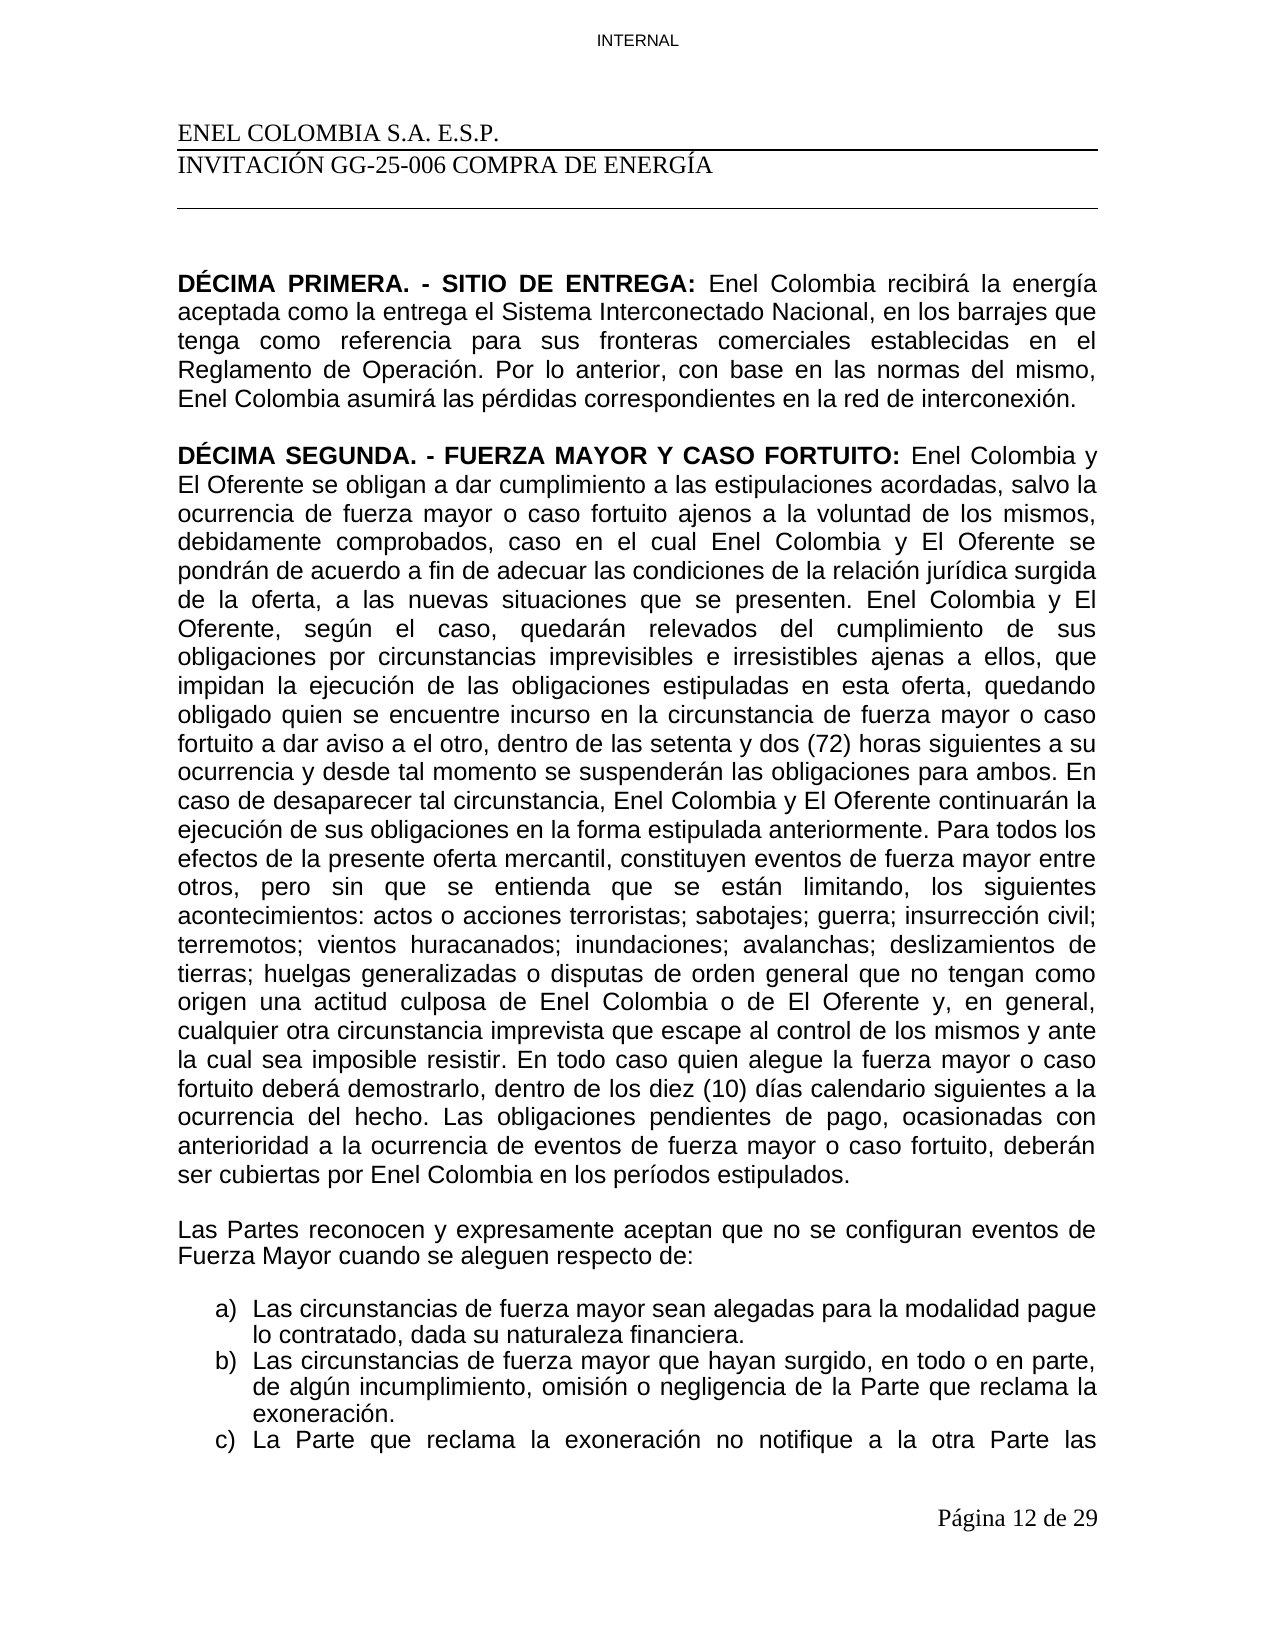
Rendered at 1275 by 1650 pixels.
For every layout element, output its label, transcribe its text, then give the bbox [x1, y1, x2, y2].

list Las circunstancias de fuerza mayor que hayan surgido, en todo o en parte, de algún incumplimiento, omisión o negligencia de la Parte que reclama la exoneración. [215, 1349, 1098, 1427]
list Las circunstancias de fuerza mayor sean alegadas para la modalidad pague lo contratado, dada su naturaleza financiera. [215, 1296, 1098, 1349]
text DÉCIMA PRIMERA. - SITIO DE ENTREGA: Enel Colombia recibirá la energía aceptada como la entrega el Sistema Interconectado Nacional, en los barrajes que tenga como referencia para sus fronteras comerciales establecidas en el Reglamento de Operación. Por lo anterior, con base en las normas del mismo, Enel Colombia asumirá las pérdidas correspondientes en la red de interconexión. [177, 269, 1098, 412]
text Las Partes reconocen y expresamente aceptan que no se configuran eventos de Fuerza Mayor cuando se aleguen respecto de: [177, 1217, 1098, 1270]
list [215, 1427, 1098, 1454]
text DÉCIMA SEGUNDA. - FUERZA MAYOR Y CASO FORTUITO: Enel Colombia y El Oferente se obligan a dar cumplimiento a las estipulaciones acordadas, salvo la ocurrencia de fuerza mayor o caso fortuito ajenos a la voluntad de los mismos, debidamente comprobados, caso en el cual Enel Colombia y El Oferente se pondrán de acuerdo a fin de adecuar las condiciones de la relación jurídica surgida de la oferta, a las nuevas situaciones que se presenten. Enel Colombia y El Oferente, según el caso, quedarán relevados del cumplimiento de sus obligaciones por circunstancias imprevisibles e irresistibles ajenas a ellos, que impidan la ejecución de las obligaciones estipuladas en esta oferta, quedando obligado quien se encuentre incurso en la circunstancia de fuerza mayor o caso fortuito a dar aviso a el otro, dentro de las setenta y dos (72) horas siguientes a su ocurrencia y desde tal momento se suspenderán las obligaciones para ambos. En caso de desaparecer tal circunstancia, Enel Colombia y El Oferente continuarán la ejecución de sus obligaciones en la forma estipulada anteriormente. Para todos los efectos de la presente oferta mercantil, constituyen eventos de fuerza mayor entre otros, pero sin que se entienda que se están limitando, los siguientes acontecimientos: actos o acciones terroristas; sabotajes; guerra; insurrección civil; terremotos; vientos huracanados; inundaciones; avalanchas; deslizamientos de tierras; huelgas generalizadas o disputas de orden general que no tengan como origen una actitud culposa de Enel Colombia o de El Oferente y, en general, cualquier otra circunstancia imprevista que escape al control de los mismos y ante la cual sea imposible resistir. En todo caso quien alegue la fuerza mayor o caso fortuito deberá demostrarlo, dentro de los diez (10) días calendario siguientes a la ocurrencia del hecho. Las obligaciones pendientes de pago, ocasionadas con anterioridad a la ocurrencia de eventos de fuerza mayor o caso fortuito, deberán ser cubiertas por Enel Colombia en los períodos estipulados. [177, 441, 1098, 1189]
